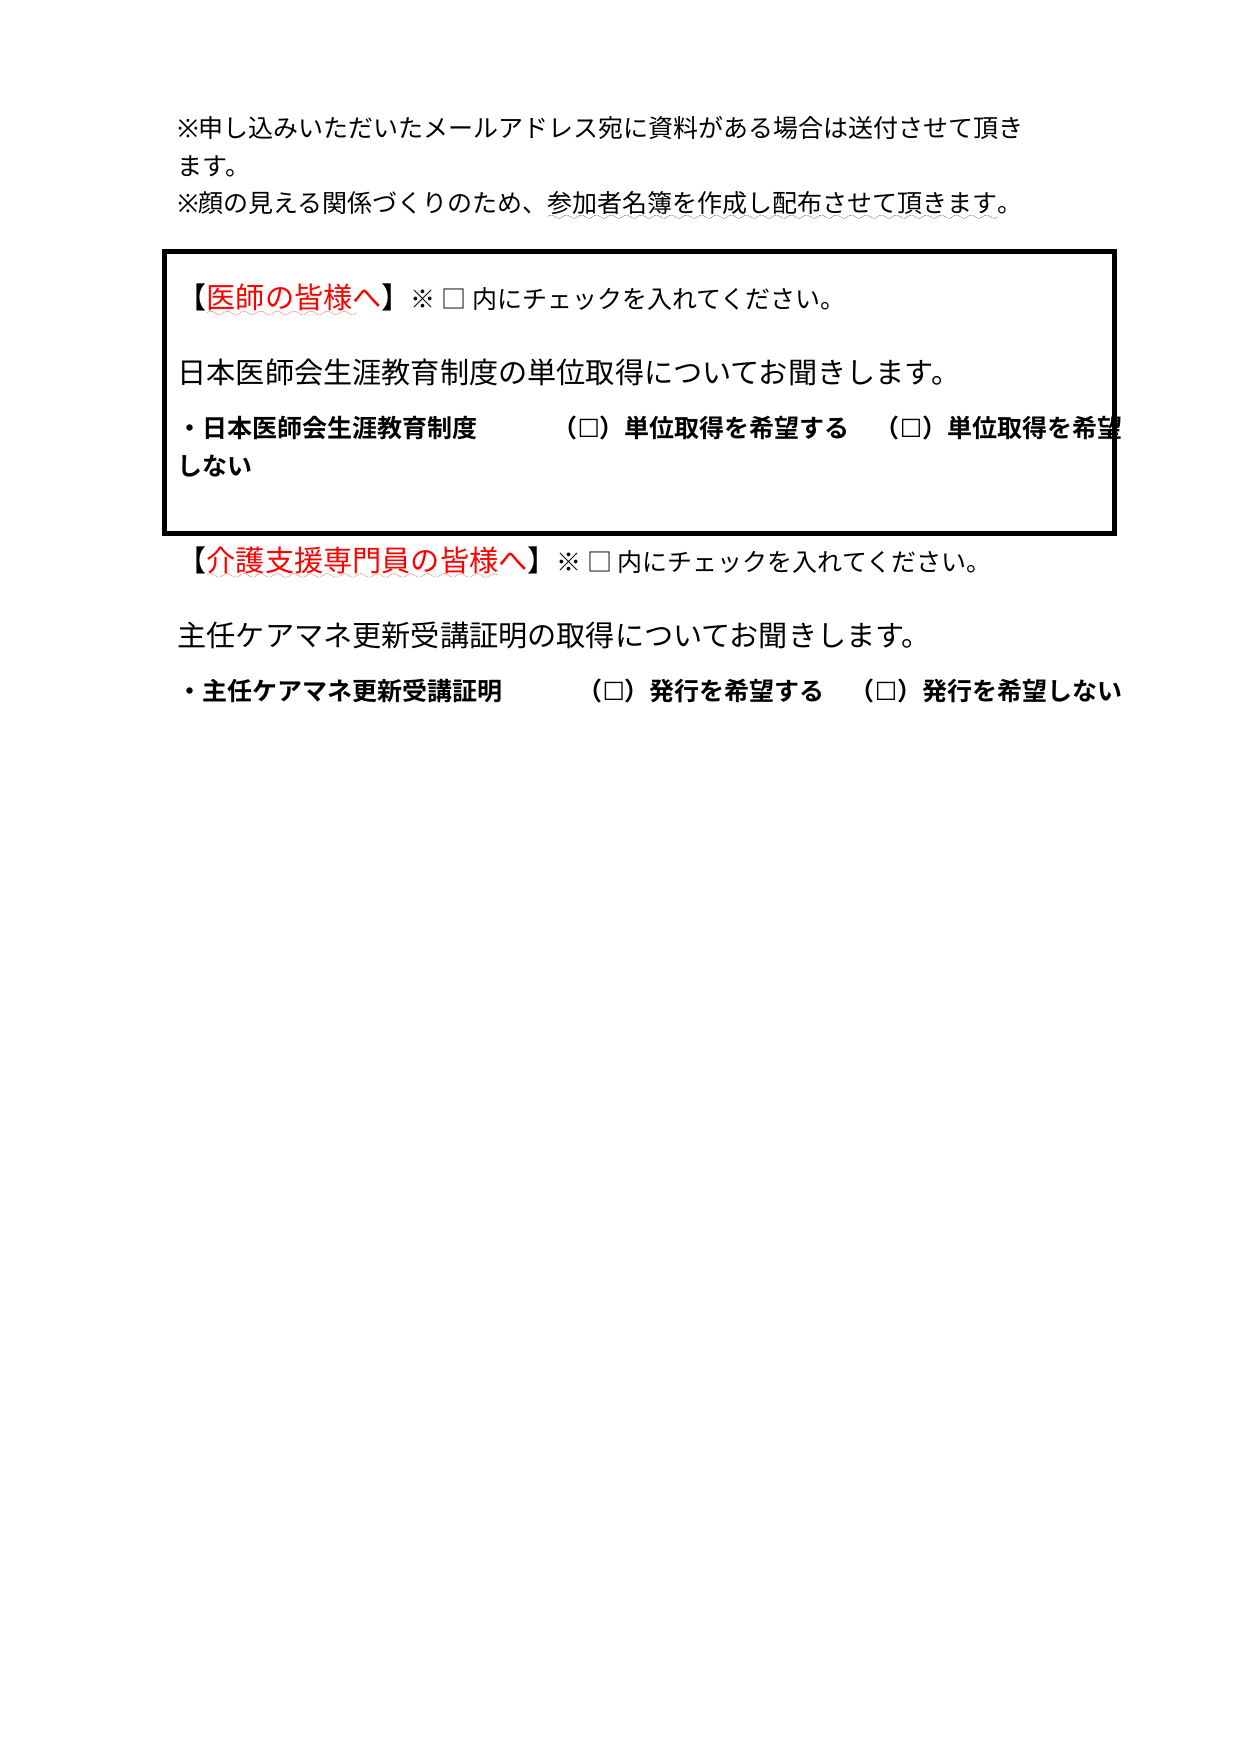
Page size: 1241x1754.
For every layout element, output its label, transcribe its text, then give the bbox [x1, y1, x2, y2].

text ※顔の見える関係づくりのため、参加者名簿を作成し配布させて頂きます。 [177, 183, 1047, 221]
text ※申し込みいただいたメールアドレス宛に資料がある場合は送付させて頂きます。 [177, 108, 1047, 183]
text 主任ケアマネ更新受講証明の取得についてお聞きします。 [177, 596, 1122, 671]
text ・主任ケアマネ更新受講証明 （）発行を希望する （）発行を希望しない [177, 671, 1122, 708]
text 日本医師会生涯教育制度の単位取得についてお聞きします。 [177, 333, 1112, 408]
text 【医師の皆様へ】※ □ 内にチェックを入れてください。 [177, 258, 1112, 333]
text ・日本医師会生涯教育制度 （）単位取得を希望する （）単位取得を希望しない [177, 408, 1112, 483]
text 【介護支援専門員の皆様へ】※ □ 内にチェックを入れてください。 [177, 521, 1122, 596]
